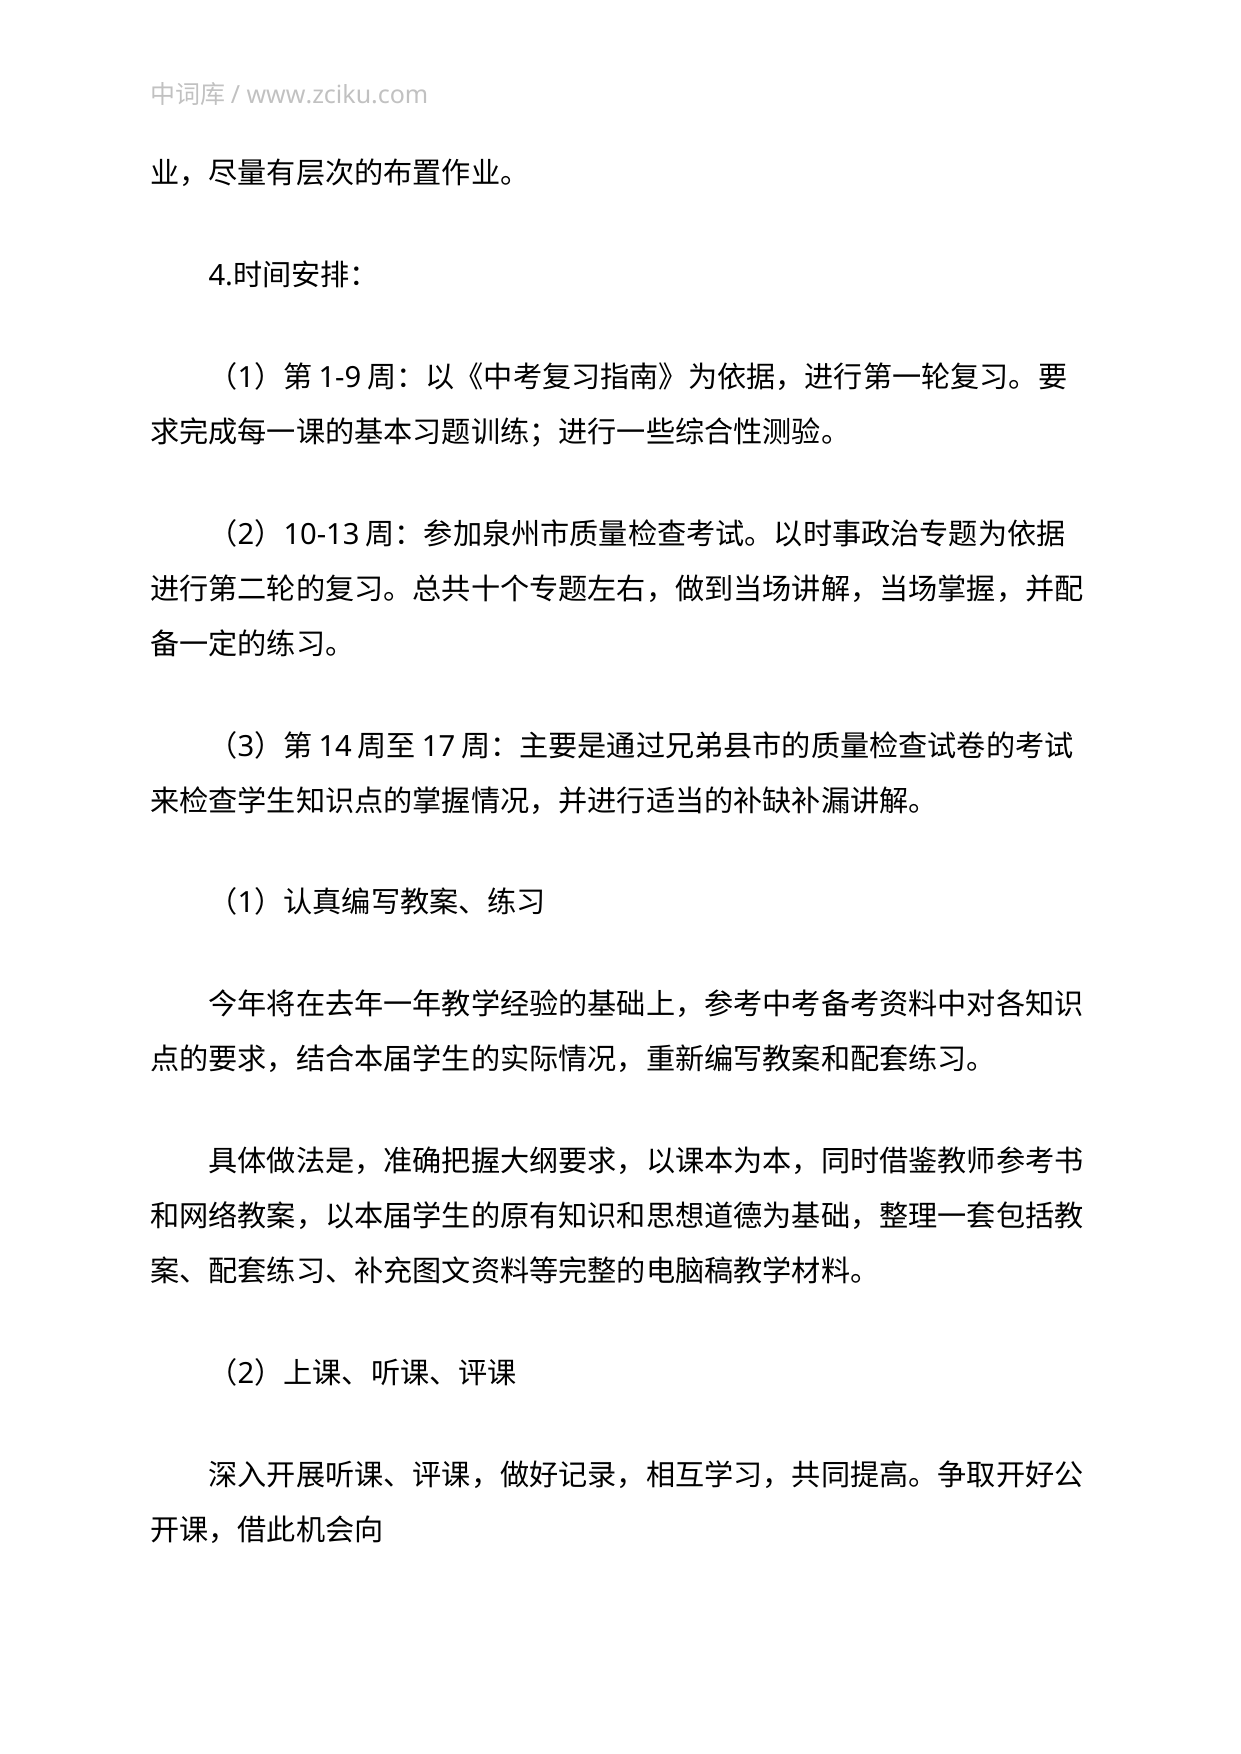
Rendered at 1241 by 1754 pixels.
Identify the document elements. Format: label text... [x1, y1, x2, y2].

text （2）10-13周：参加泉州市质量检查考试。以时事政治专题为依据进行第二轮的复习。总共十个专题左右，做到当场讲解，当场掌握，并配备一定的练习。 [150, 511, 1090, 663]
text 今年将在去年一年教学经验的基础上，参考中考备考资料中对各知识点的要求，结合本届学生的实际情况，重新编写教案和配套练习。 [150, 981, 1090, 1078]
text 4.时间安排： [150, 252, 1090, 294]
text （2）上课、听课、评课 [150, 1349, 1090, 1392]
text 具体做法是，准确把握大纲要求，以课本为本，同时借鉴教师参考书和网络教案，以本届学生的原有知识和思想道德为基础，整理一套包括教案、配套练习、补充图文资料等完整的电脑稿教学材料。 [150, 1138, 1090, 1290]
text （1）第1-9周：以《中考复习指南》为依据，进行第一轮复习。要求完成每一课的基本习题训练；进行一些综合性测验。 [150, 354, 1090, 451]
text （1）认真编写教案、练习 [150, 879, 1090, 921]
text 深入开展听课、评课，做好记录，相互学习，共同提高。争取开好公开课，借此机会向 [150, 1451, 1090, 1548]
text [150, 150, 1090, 192]
text （3）第14周至17周：主要是通过兄弟县市的质量检查试卷的考试来检查学生知识点的掌握情况，并进行适当的补缺补漏讲解。 [150, 722, 1090, 819]
